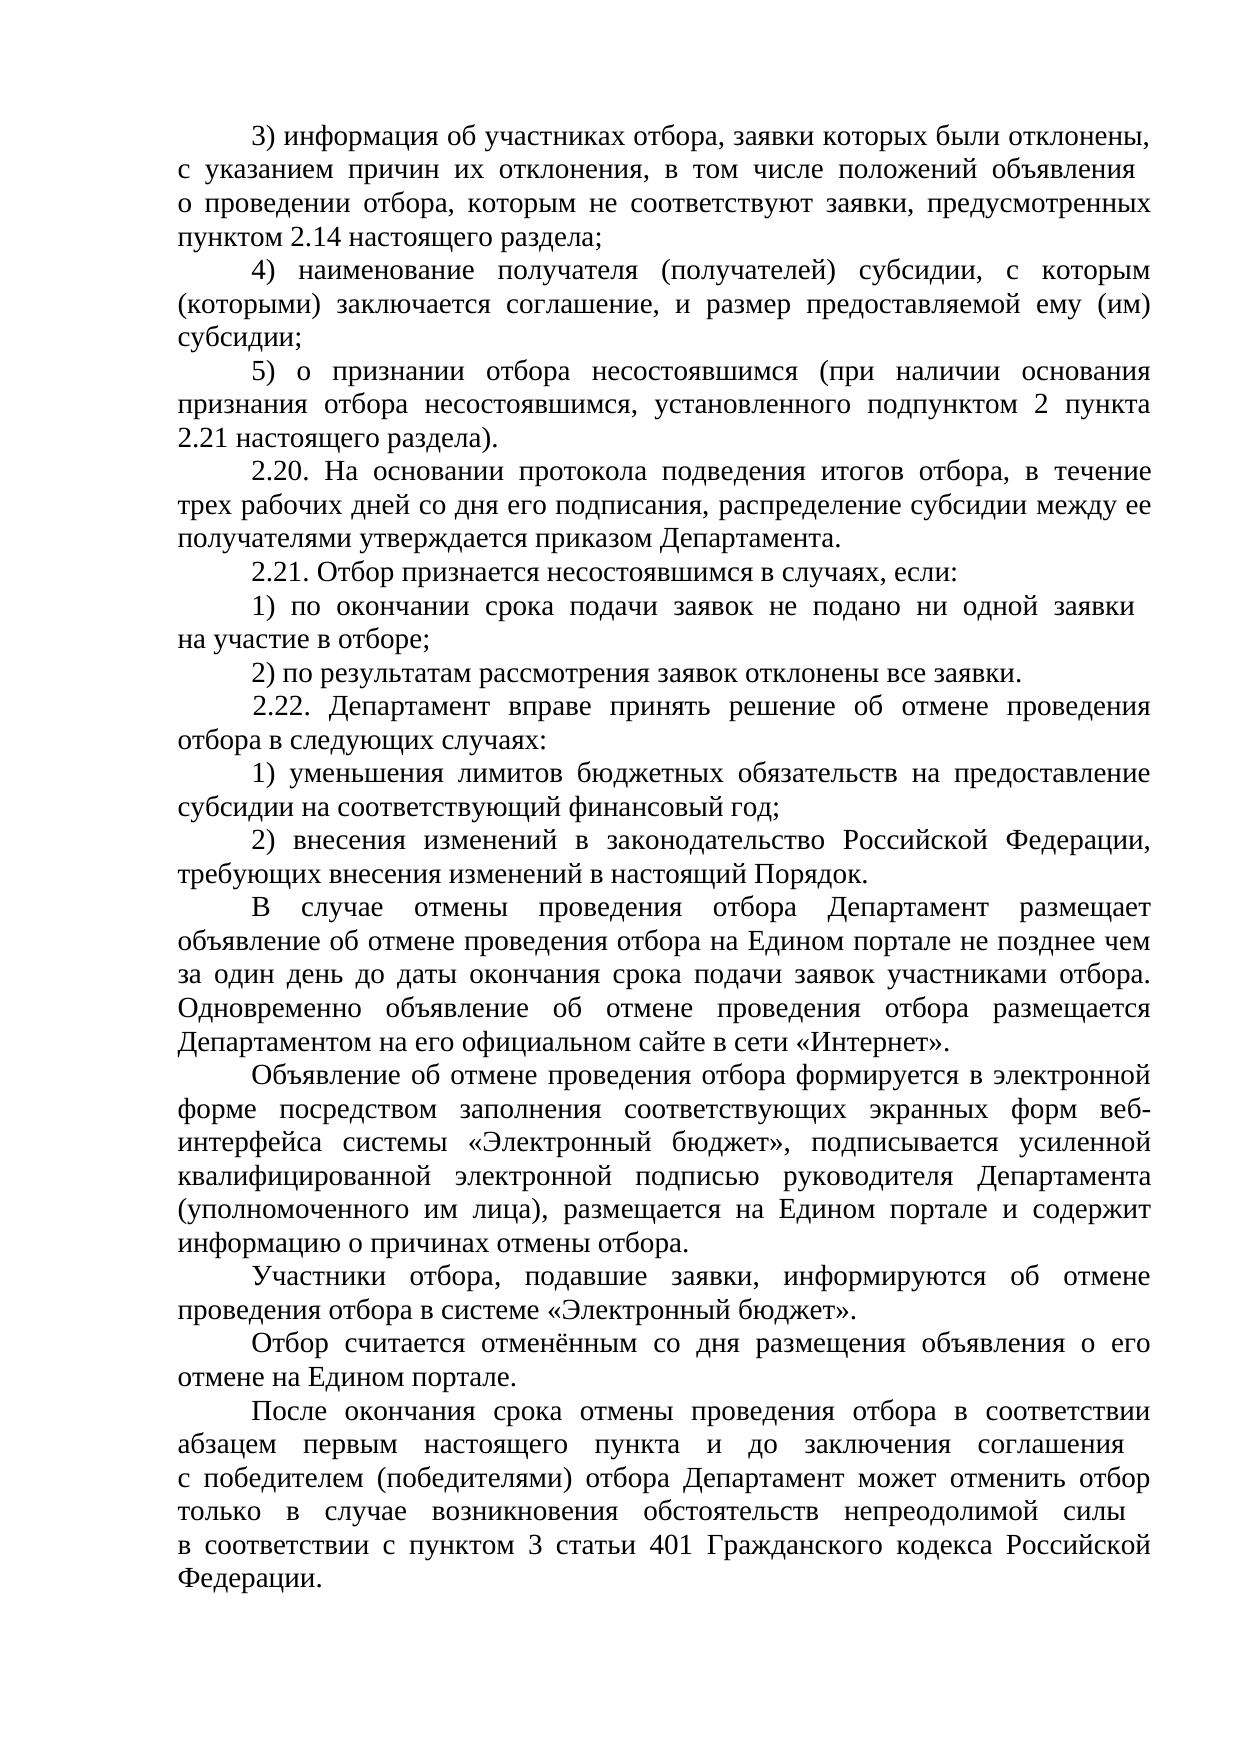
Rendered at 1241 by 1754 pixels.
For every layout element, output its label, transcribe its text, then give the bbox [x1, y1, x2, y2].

text 1) уменьшения лимитов бюджетных обязательств на предоставление субсидии на соответствующий финансовый год; [177, 755, 1152, 822]
text 2.21. Отбор признается несостоявшимся в случаях, если: [177, 554, 1152, 588]
text 5) о признании отбора несостоявшимся (при наличии основания признания отбора несостоявшимся, установленного подпунктом 2 пункта 2.21 настоящего раздела). [177, 353, 1152, 453]
text 4) наименование получателя (получателей) субсидии, с которым (которыми) заключается соглашение, и размер предоставляемой ему (им) субсидии; [177, 252, 1152, 353]
text После окончания срока отмены проведения отбора в соответствии абзацем первым настоящего пункта и до заключения соглашения с победителем (победителями) отбора Департамент может отменить отбор только в случае возникновения обстоятельств непреодолимой силы в соответствии с пунктом 3 статьи 401 Гражданского кодекса Российской Федерации. [177, 1393, 1152, 1594]
text 3) информация об участниках отбора, заявки которых были отклонены, с указанием причин их отклонения, в том числе положений объявления о проведении отбора, которым не соответствуют заявки, предусмотренных пунктом 2.14 настоящего раздела; [177, 118, 1152, 252]
text Участники отбора, подавшие заявки, информируются об отмене проведения отбора в системе «Электронный бюджет». [177, 1258, 1152, 1326]
text Объявление об отмене проведения отбора формируется в электронной форме посредством заполнения соответствующих экранных форм веб-интерфейса системы «Электронный бюджет», подписывается усиленной квалифицированной электронной подписью руководителя Департамента (уполномоченного им лица), размещается на Едином портале и содержит информацию о причинах отмены отбора. [177, 1057, 1152, 1258]
text 1) по окончании срока подачи заявок не подано ни одной заявки на участие в отборе; [177, 588, 1152, 655]
text Отбор считается отменённым со дня размещения объявления о его отмене на Едином портале. [177, 1326, 1152, 1393]
text 2) внесения изменений в законодательство Российской Федерации, требующих внесения изменений в настоящий Порядок. [177, 822, 1152, 889]
text 2.20. На основании протокола подведения итогов отбора, в течение трех рабочих дней со дня его подписания, распределение субсидии между ее получателями утверждается приказом Департамента. [177, 453, 1152, 554]
text 2) по результатам рассмотрения заявок отклонены все заявки. [177, 655, 1152, 688]
text В случае отмены проведения отбора Департамент размещает объявление об отмене проведения отбора на Едином портале не позднее чем за один день до даты окончания срока подачи заявок участниками отбора. Одновременно объявление об отмене проведения отбора размещается Департаментом на его официальном сайте в сети «Интернет». [177, 889, 1152, 1057]
text 2.22. Департамент вправе принять решение об отмене проведения отбора в следующих случаях: [177, 688, 1152, 755]
